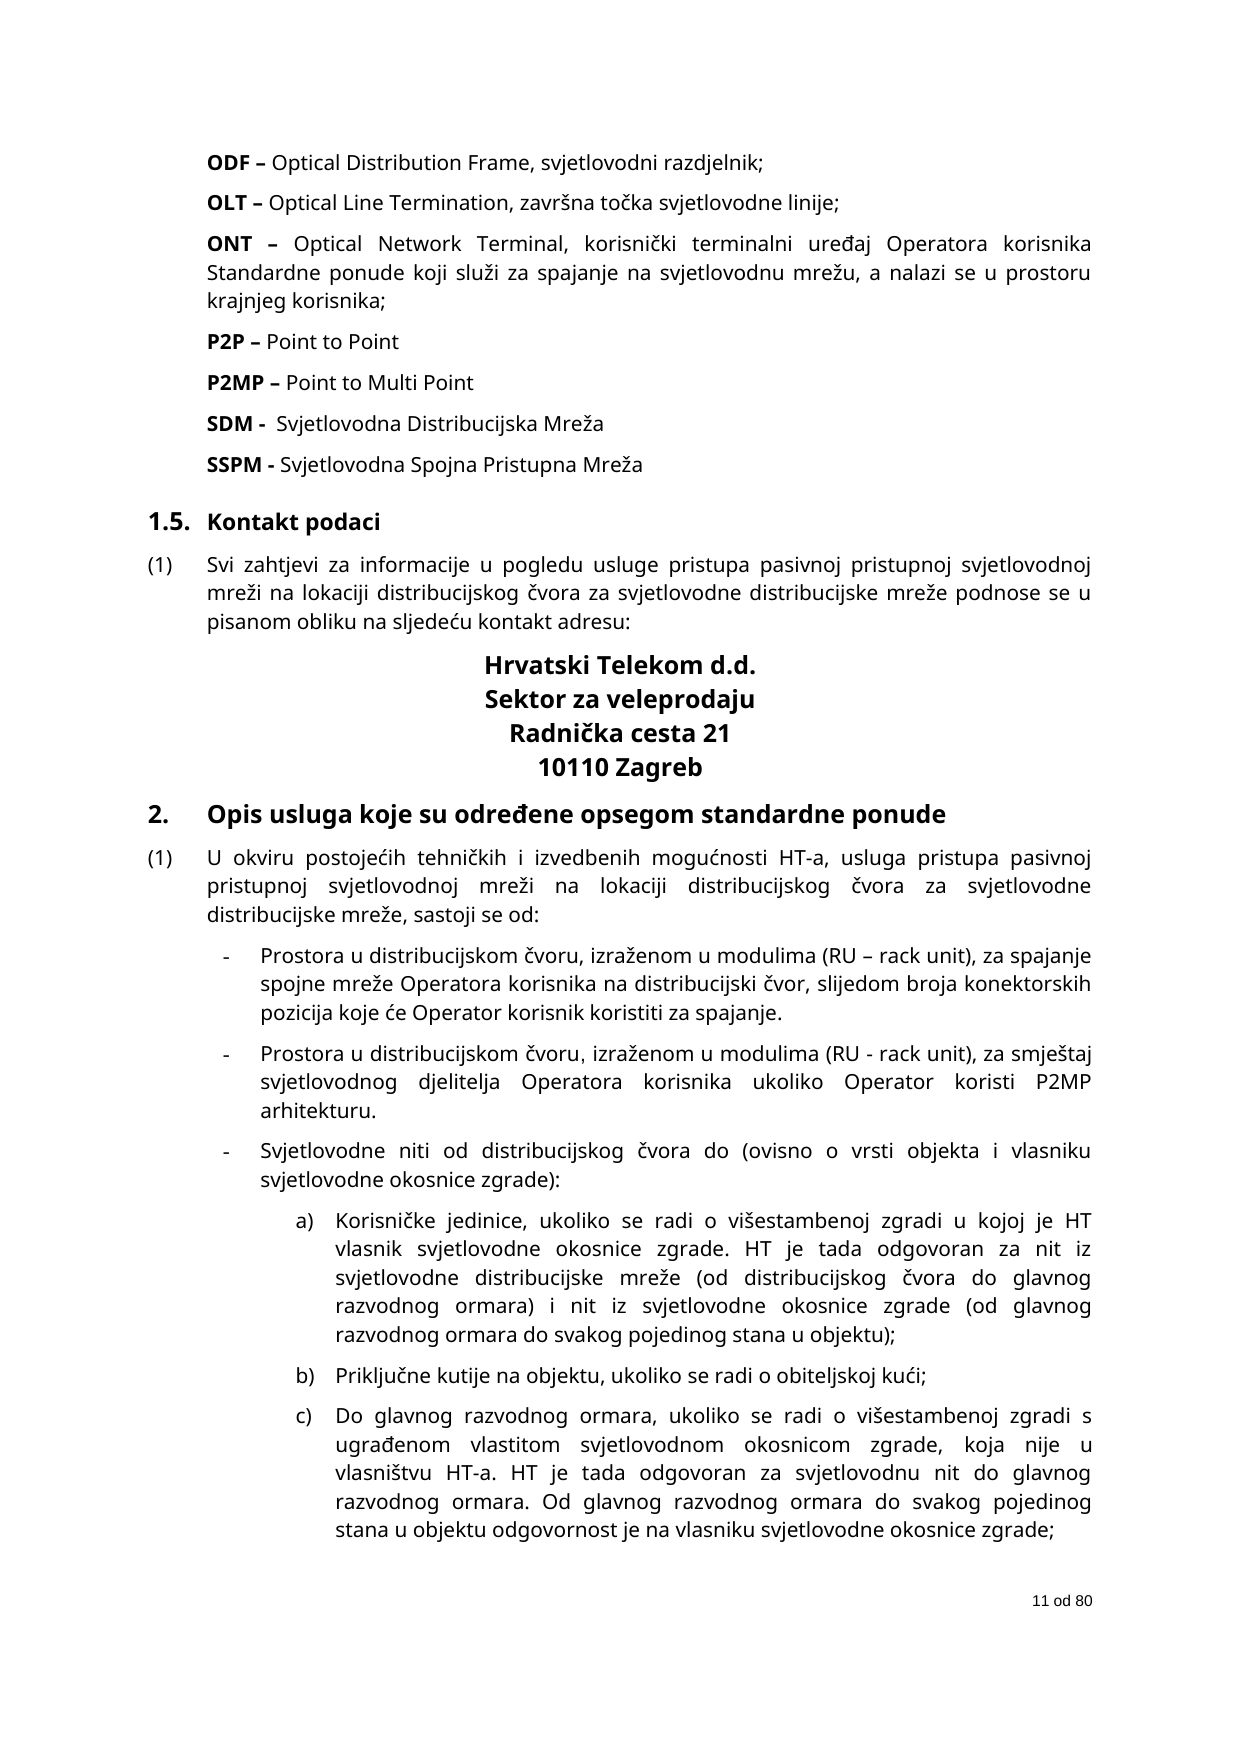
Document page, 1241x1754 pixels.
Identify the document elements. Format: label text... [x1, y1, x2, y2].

text P2MP – Point to Multi Point [207, 368, 1093, 397]
text Sektor za veleprodaju [148, 682, 1093, 716]
text OLT – Optical Line Termination, završna točka svjetlovodne linije; [207, 188, 1093, 217]
text 10110 Zagreb [148, 750, 1093, 784]
text SSPM - Svjetlovodna Spojna Pristupna Mreža [207, 450, 1093, 478]
text Hrvatski Telekom d.d. [148, 648, 1093, 682]
list Svjetlovodne niti od distribucijskog čvora do (ovisno o vrsti objekta i vlasniku svjetlovodne okosnice zgrade): [223, 1137, 1093, 1193]
list Prostora u distribucijskom čvoru, izraženom u modulima (RU - rack unit), za smještaj svjetlovodnog djelitelja Operatora korisnika ukoliko Operator koristi P2MP arhitekturu. [223, 1039, 1093, 1124]
list Do glavnog razvodnog ormara, ukoliko se radi o višestambenoj zgradi s ugrađenom vlastitom svjetlovodnom okosnicom zgrade, koja nije u vlasništvu HT-a. HT je tada odgovoran za svjetlovodnu nit do glavnog razvodnog ormara. Od glavnog razvodnog ormara do svakog pojedinog stana u objektu odgovornost je na vlasniku svjetlovodne okosnice zgrade; [295, 1402, 1093, 1544]
list U okviru postojećih tehničkih i izvedbenih mogućnosti HT-a, usluga pristupa pasivnoj pristupnoj svjetlovodnoj mreži na lokaciji distribucijskog čvora za svjetlovodne distribucijske mreže, sastoji se od: [148, 843, 1093, 928]
subtitle Opis usluga koje su određene opsegom standardne ponude [148, 797, 1093, 831]
subtitle Kontakt podaci [148, 503, 1093, 538]
text P2P – Point to Point [207, 327, 1093, 356]
list Priključne kutije na objektu, ukoliko se radi o obiteljskoj kući; [295, 1361, 1093, 1389]
text (1) Svi zahtjevi za informacije u pogledu usluge pristupa pasivnoj pristupnoj svjetlovodnoj mreži na lokaciji distribucijskog čvora za svjetlovodne distribucijske mreže podnose se u pisanom obliku na sljedeću kontakt adresu: [148, 550, 1093, 635]
list Korisničke jedinice, ukoliko se radi o višestambenoj zgradi u kojoj je HT vlasnik svjetlovodne okosnice zgrade. HT je tada odgovoran za nit iz svjetlovodne distribucijske mreže (od distribucijskog čvora do glavnog razvodnog ormara) i nit iz svjetlovodne okosnice zgrade (od glavnog razvodnog ormara do svakog pojedinog stana u objektu); [295, 1206, 1093, 1348]
text SDM - Svjetlovodna Distribucijska Mreža [207, 409, 1093, 438]
text ONT – Optical Network Terminal, korisnički terminalni uređaj Operatora korisnika Standardne ponude koji služi za spajanje na svjetlovodnu mrežu, a nalazi se u prostoru krajnjeg korisnika; [207, 229, 1093, 315]
text ODF – Optical Distribution Frame, svjetlovodni razdjelnik; [207, 148, 1093, 176]
text Radnička cesta 21 [148, 716, 1093, 750]
list Prostora u distribucijskom čvoru, izraženom u modulima (RU – rack unit), za spajanje spojne mreže Operatora korisnika na distribucijski čvor, slijedom broja konektorskih pozicija koje će Operator korisnik koristiti za spajanje. [223, 941, 1093, 1026]
